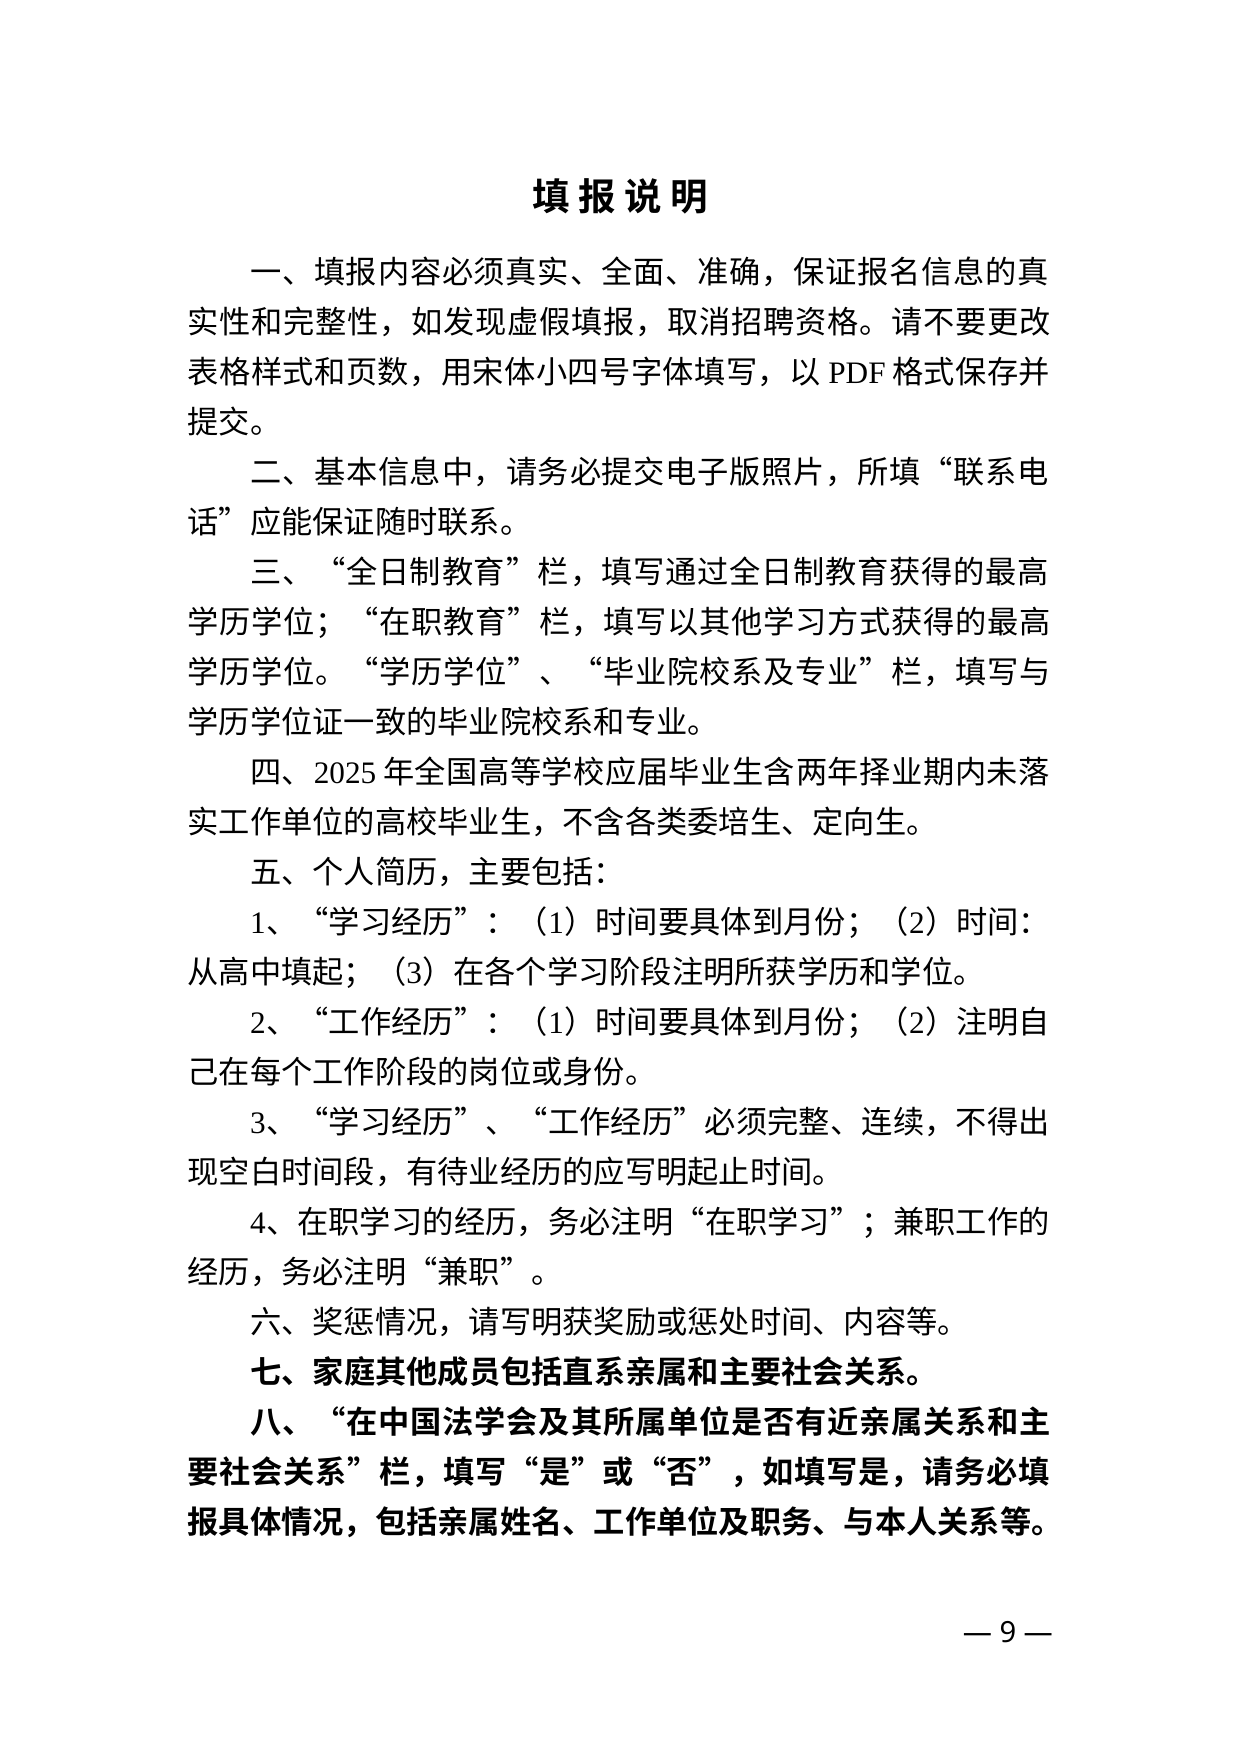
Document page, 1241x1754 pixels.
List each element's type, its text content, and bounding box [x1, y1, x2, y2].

text 一、填报内容必须真实、全面、准确，保证报名信息的真实性和完整性，如发现虚假填报，取消招聘资格。请不要更改表格样式和页数，用宋体小四号字体填写，以PDF格式保存并提交。 [187, 243, 1050, 443]
text 八、“在中国法学会及其所属单位是否有近亲属关系和主要社会关系”栏，填写“是”或“否”，如填写是，请务必填报具体情况，包括亲属姓名、工作单位及职务、与本人关系等。 [187, 1393, 1053, 1543]
text 六、奖惩情况，请写明获奖励或惩处时间、内容等。 [187, 1293, 1053, 1343]
text 七、家庭其他成员包括直系亲属和主要社会关系。 [187, 1343, 1053, 1393]
text 3、“学习经历”、“工作经历”必须完整、连续，不得出现空白时间段，有待业经历的应写明起止时间。 [187, 1093, 1050, 1193]
text 四、2025年全国高等学校应届毕业生含两年择业期内未落实工作单位的高校毕业生，不含各类委培生、定向生。 [187, 743, 1050, 843]
text 1、“学习经历”：（1）时间要具体到月份；（2）时间：从高中填起；（3）在各个学习阶段注明所获学历和学位。 [187, 893, 1050, 993]
text 4、在职学习的经历，务必注明“在职学习”；兼职工作的经历，务必注明“兼职”。 [187, 1193, 1050, 1293]
text 二、基本信息中，请务必提交电子版照片，所填“联系电话”应能保证随时联系。 [187, 443, 1050, 543]
text 填 报 说 明 [187, 162, 1053, 227]
text 五、个人简历，主要包括： [187, 843, 946, 893]
text 三、“全日制教育”栏，填写通过全日制教育获得的最高学历学位；“在职教育”栏，填写以其他学习方式获得的最高学历学位。“学历学位”、“毕业院校系及专业”栏，填写与学历学位证一致的毕业院校系和专业。 [187, 543, 1050, 743]
text 2、“工作经历”：（1）时间要具体到月份；（2）注明自己在每个工作阶段的岗位或身份。 [187, 993, 1050, 1093]
